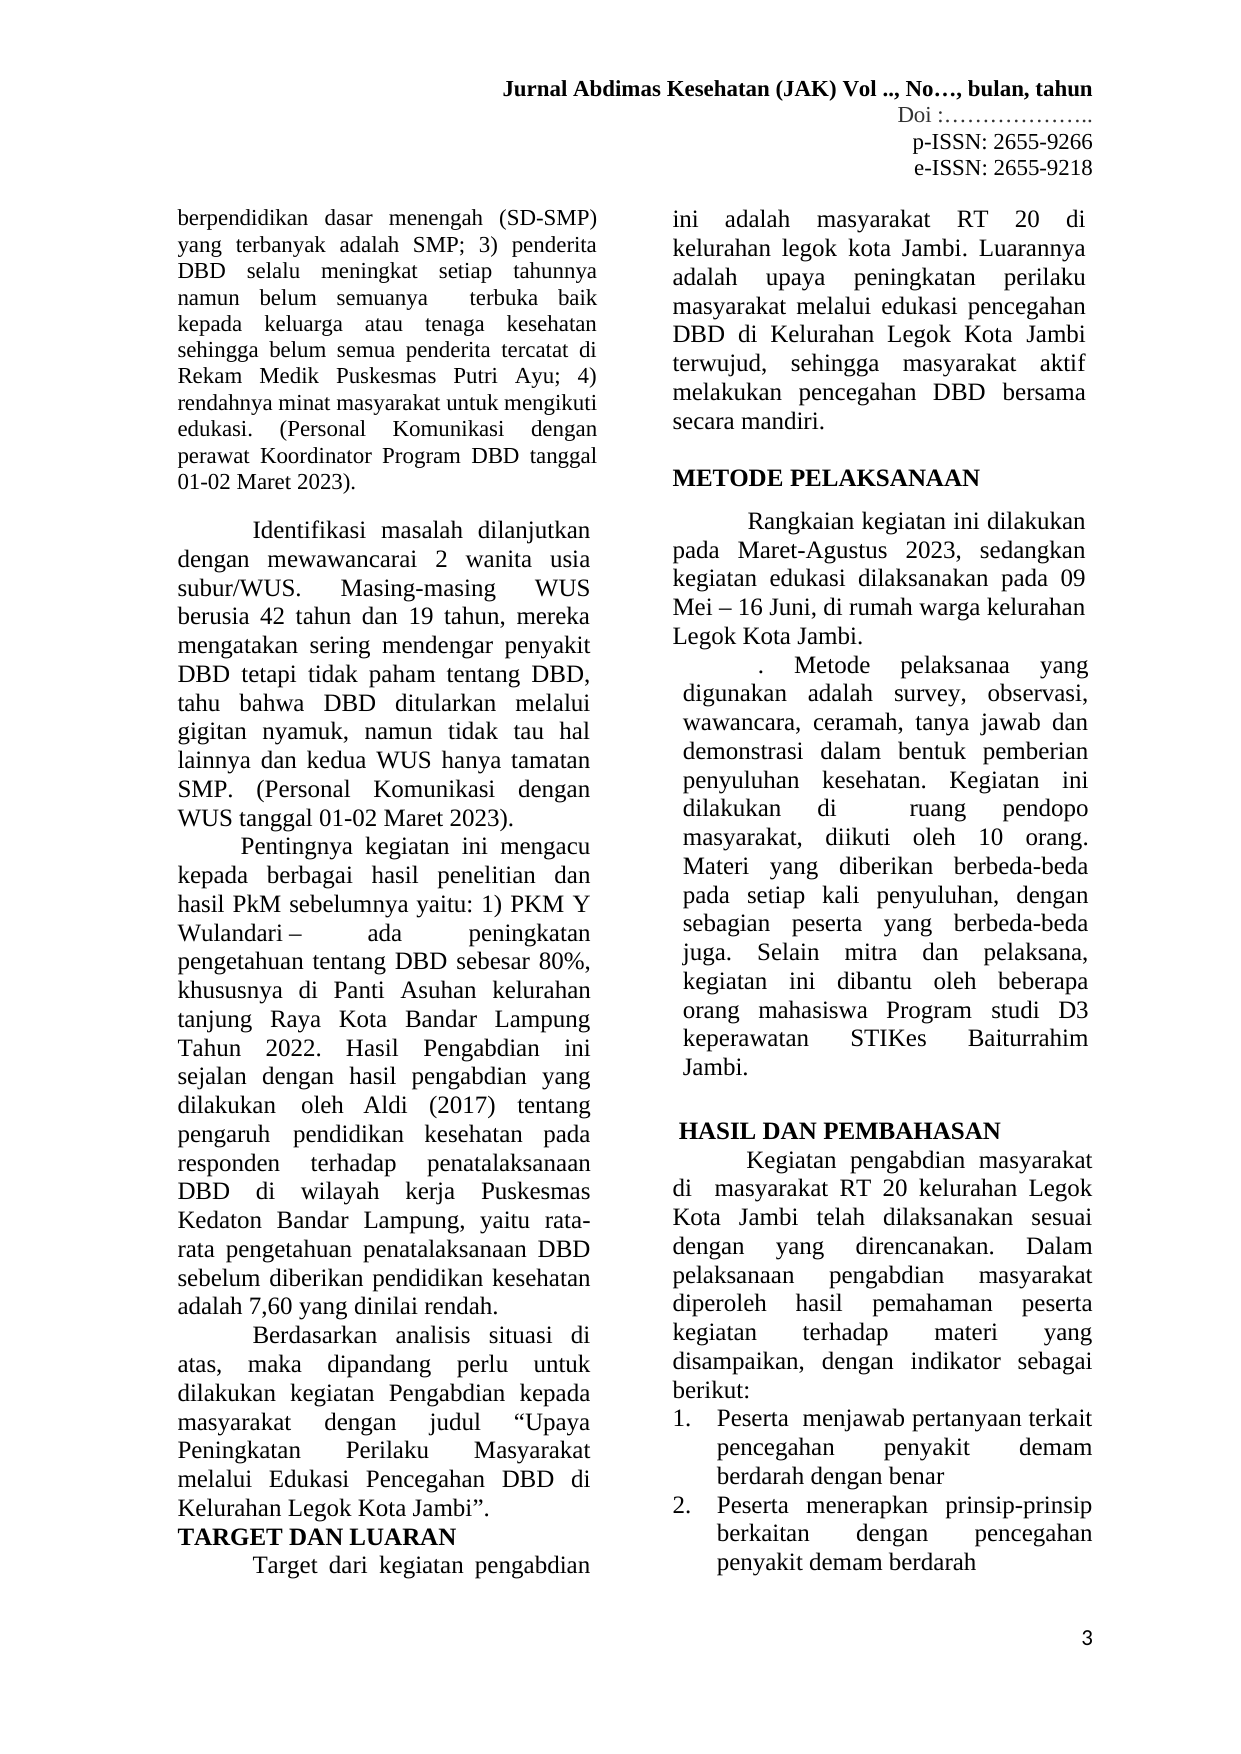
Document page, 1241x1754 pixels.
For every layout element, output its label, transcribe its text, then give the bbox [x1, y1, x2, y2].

subtitle METODE PELAKSANAAN [672, 463, 1092, 492]
text Target dari kegiatan pengabdian ini adalah masyarakat RT 20 di kelurahan legok kota Jambi. Luarannya adalah upaya peningkatan perilaku masyarakat melalui edukasi pencegahan DBD di Kelurahan Legok Kota Jambi terwujud, sehingga masyarakat aktif melakukan pencegahan DBD bersama secara mandiri. [672, 204, 1086, 434]
text Identifikasi masalah dilanjutkan dengan mewawancarai 2 wanita usia subur/WUS. Masing-masing WUS berusia 42 tahun dan 19 tahun, mereka mengatakan sering mendengar penyakit DBD tetapi tidak paham tentang DBD, tahu bahwa DBD ditularkan melalui gigitan nyamuk, namun tidak tau hal lainnya dan kedua WUS hanya tamatan SMP. (Personal Komunikasi dengan WUS tanggal 01-02 Maret 2023). [177, 515, 590, 831]
subtitle TARGET DAN LUARAN [177, 1522, 597, 1550]
text Berdasarkan analisis situasi di atas, maka dipandang perlu untuk dilakukan kegiatan Pengabdian kepada masyarakat dengan judul “Upaya Peningkatan Perilaku Masyarakat melalui Edukasi Pencegahan DBD di Kelurahan Legok Kota Jambi”. [177, 1320, 590, 1522]
list Peserta menjawab pertanyaan terkait pencegahan penyakit demam berdarah dengan benar [672, 1403, 1092, 1490]
list Peserta menerapkan prinsip-prinsip berkaitan dengan pencegahan penyakit demam berdarah [672, 1490, 1092, 1576]
text Pentingnya kegiatan ini mengacu kepada berbagai hasil penelitian dan hasil PkM sebelumnya yaitu: 1) PKM Y Wulandari – ada peningkatan pengetahuan tentang DBD sebesar 80%, khususnya di Panti Asuhan kelurahan tanjung Raya Kota Bandar Lampung Tahun 2022. Hasil Pengabdian ini sejalan dengan hasil pengabdian yang dilakukan oleh Aldi (2017) tentang pengaruh pendidikan kesehatan pada responden terhadap penatalaksanaan DBD di wilayah kerja Puskesmas Kedaton Bandar Lampung, yaitu rata- rata pengetahuan penatalaksanaan DBD sebelum diberikan pendidikan kesehatan adalah 7,60 yang dinilai rendah. [177, 831, 590, 1320]
text Rangkaian kegiatan ini dilakukan pada Maret-Agustus 2023, sedangkan kegiatan edukasi dilaksanakan pada 09 Mei – 16 Juni, di rumah warga kelurahan Legok Kota Jambi. [672, 506, 1086, 650]
text . Metode pelaksanaa yang digunakan adalah survey, observasi, wawancara, ceramah, tanya jawab dan demonstrasi dalam bentuk pemberian penyuluhan kesehatan. Kegiatan ini dilakukan di ruang pendopo masyarakat, diikuti oleh 10 orang. Materi yang diberikan berbeda-beda pada setiap kali penyuluhan, dengan sebagian peserta yang berbeda-beda juga. Selain mitra dan pelaksana, kegiatan ini dibantu oleh beberapa orang mahasiswa Program studi D3 keperawatan STIKes Baiturrahim Jambi. [683, 650, 1088, 1081]
text Kegiatan pengabdian masyarakat di masyarakat RT 20 kelurahan Legok Kota Jambi telah dilaksanakan sesuai dengan yang direncanakan. Dalam pelaksanaan pengabdian masyarakat diperoleh hasil pemahaman peserta kegiatan terhadap materi yang disampaikan, dengan indikator sebagai berikut: [672, 1145, 1092, 1403]
subtitle HASIL DAN PEMBAHASAN [672, 1116, 1092, 1145]
